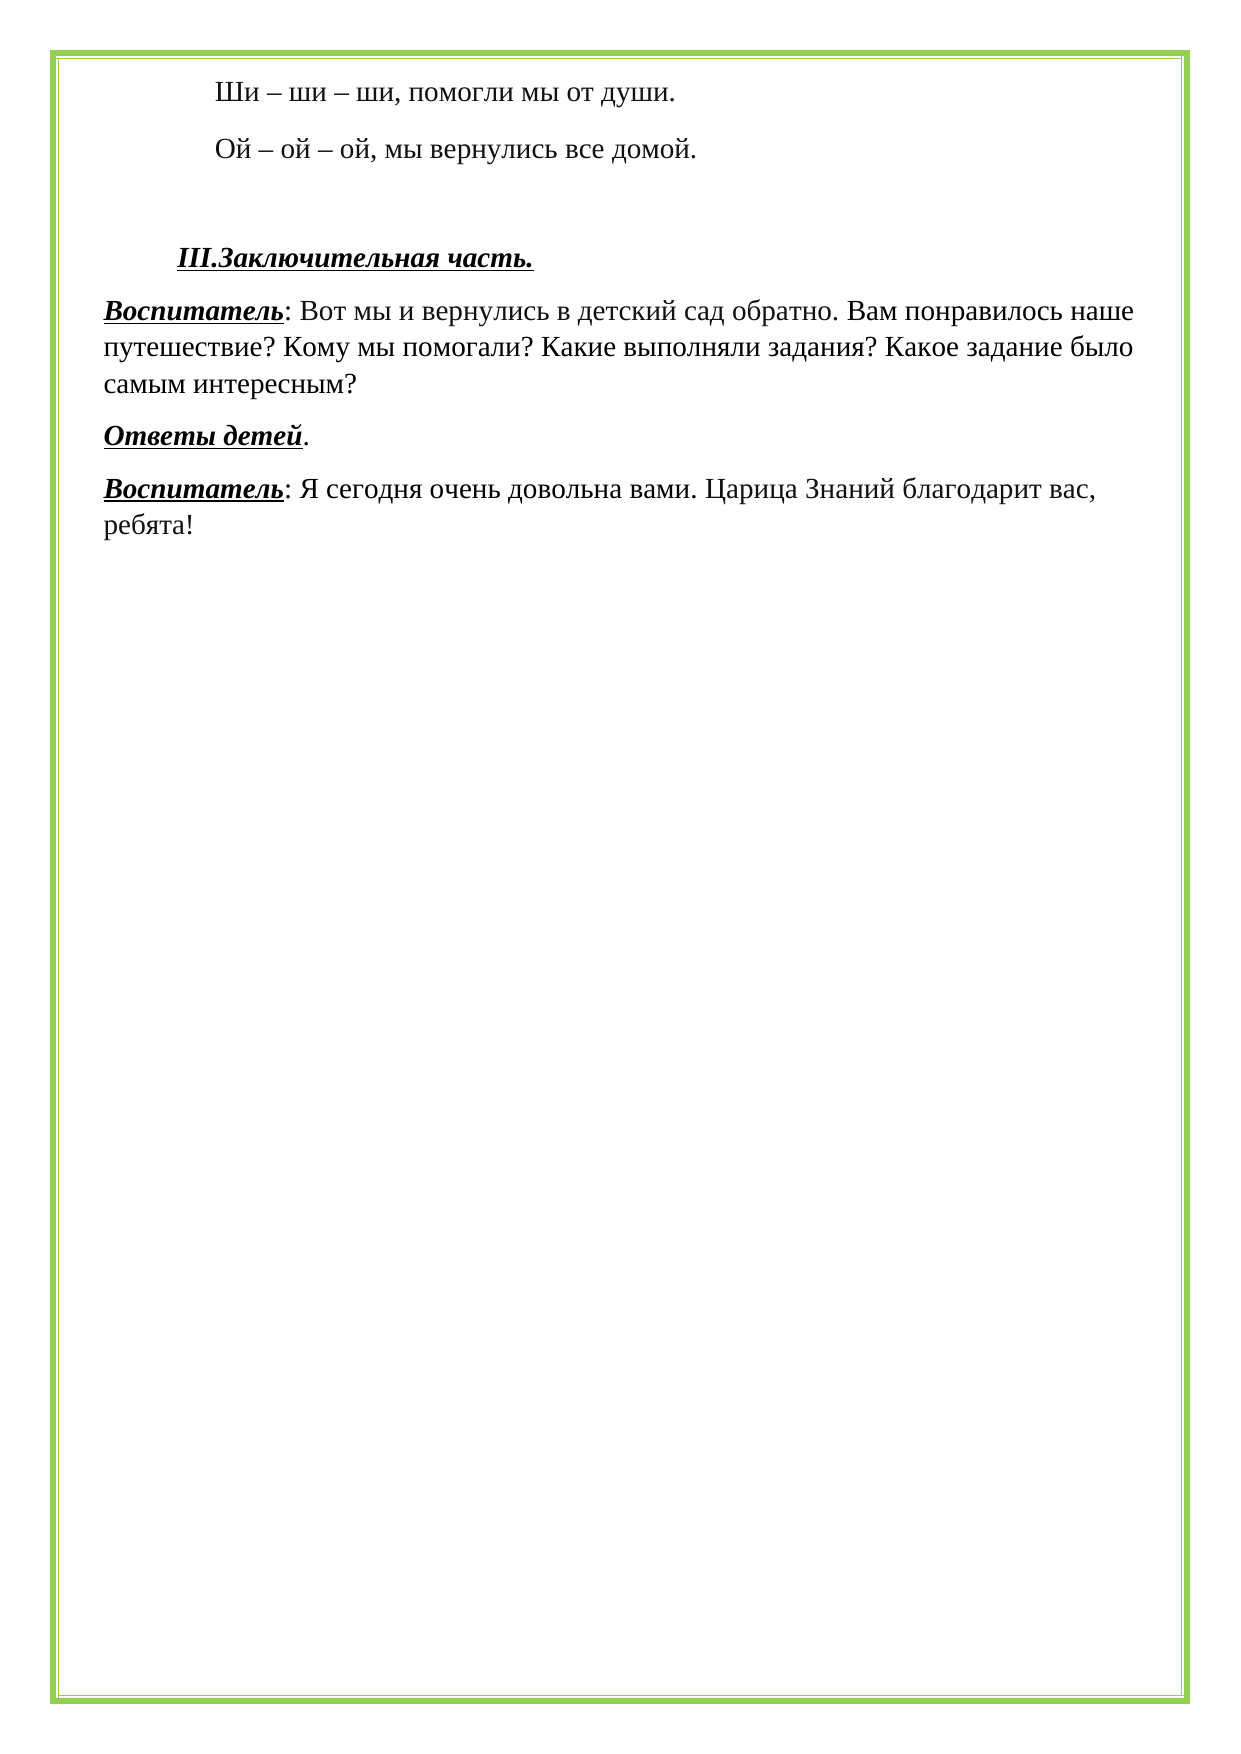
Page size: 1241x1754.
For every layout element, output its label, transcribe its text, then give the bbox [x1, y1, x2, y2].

text Ши – ши – ши, помогли мы от души. [177, 74, 1152, 107]
text Воспитатель: Я сегодня очень довольна вами. Царица Знаний благодарит вас, ребята! [103, 471, 1152, 541]
text Ой – ой – ой, мы вернулись все домой. [177, 131, 1152, 164]
text Воспитатель: Вот мы и вернулись в детский сад обратно. Вам понравилось наше путешествие? Кому мы помогали? Какие выполняли задания? Какое задание было самым интересным? [103, 293, 1152, 399]
text III.Заключительная часть. [177, 241, 1152, 274]
text Ответы детей. [103, 418, 1152, 452]
